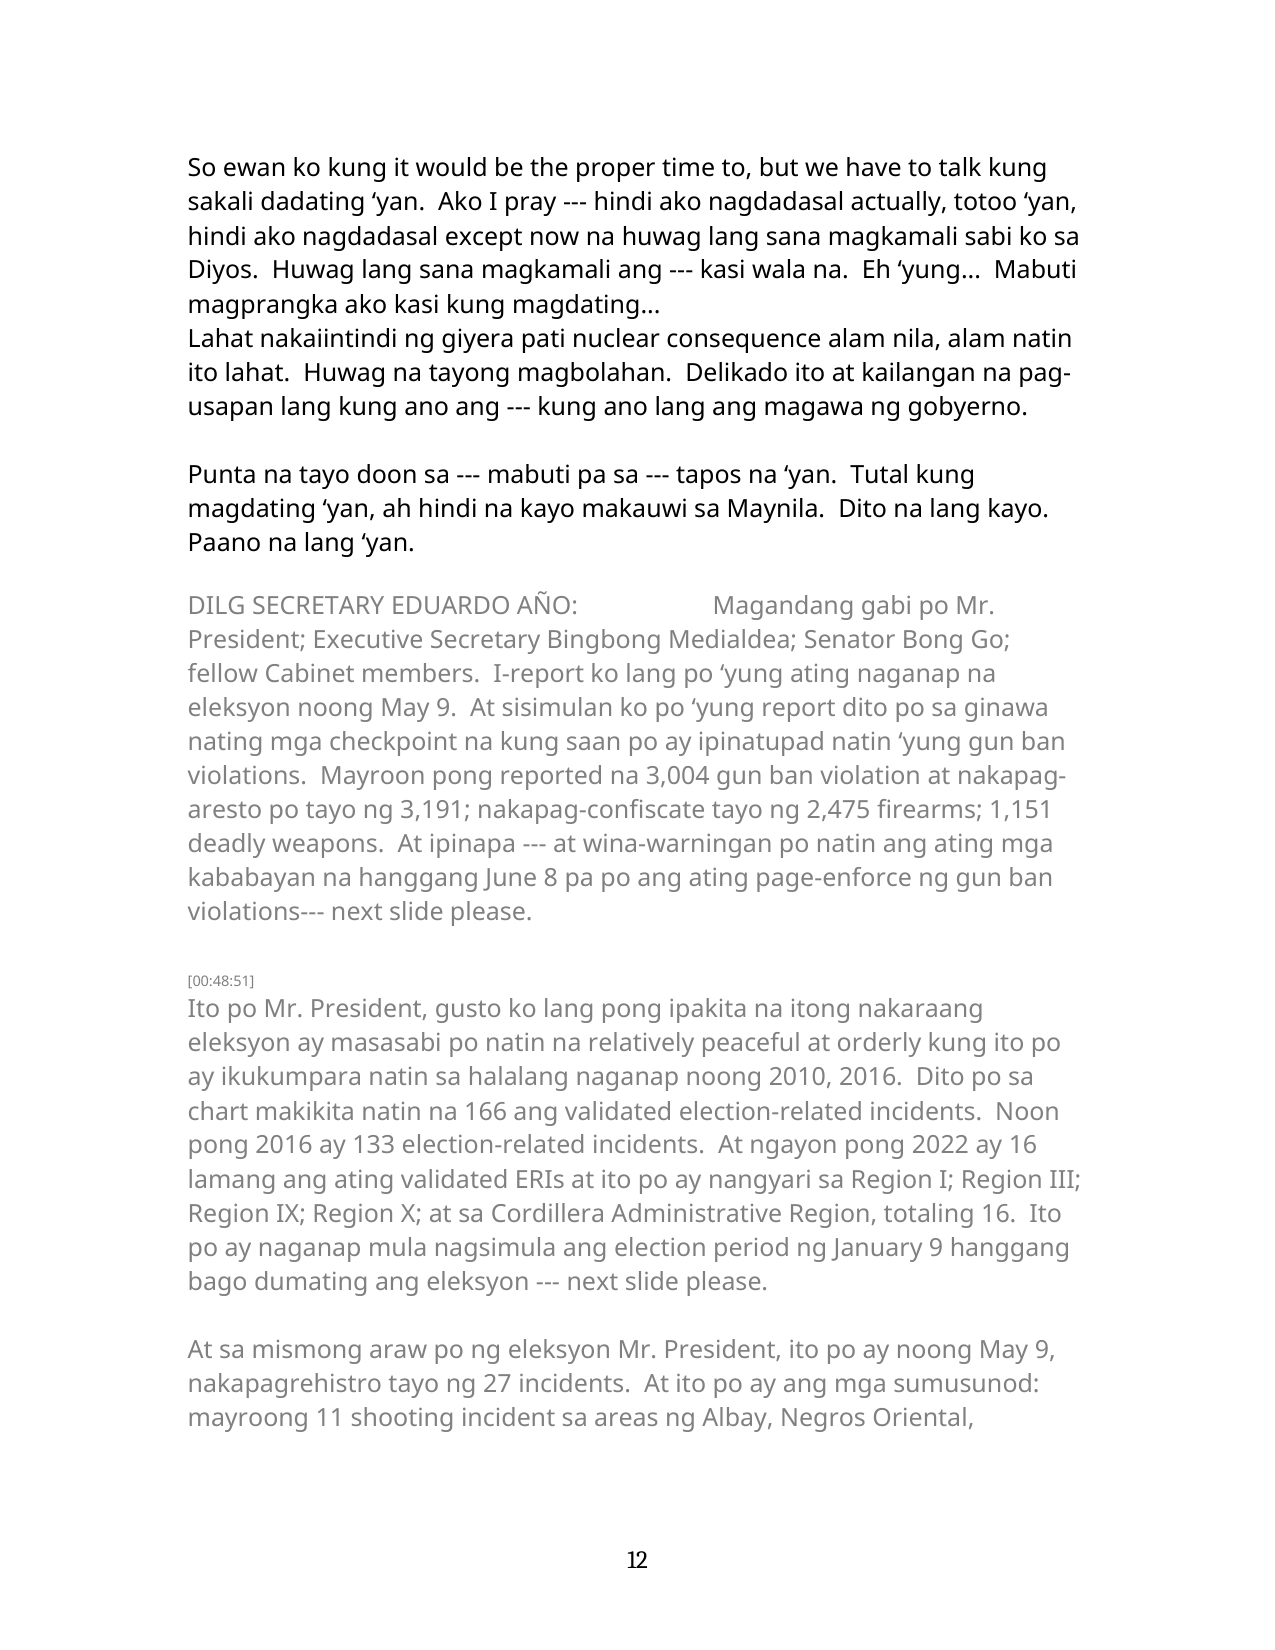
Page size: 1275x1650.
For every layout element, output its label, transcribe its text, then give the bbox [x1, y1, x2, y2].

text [187, 1332, 1087, 1434]
text DILG SECRETARY EDUARDO AÑO: Magandang gabi po Mr. President; Executive Secretary Bingbong Medialdea; Senator Bong Go; fellow Cabinet members. I-report ko lang po ‘yung ating naganap na eleksyon noong May 9. At sisimulan ko po ‘yung report dito po sa ginawa nating mga checkpoint na kung saan po ay ipinatupad natin ‘yung gun ban violations. Mayroon pong reported na 3,004 gun ban violation at nakapag-aresto po tayo ng 3,191; nakapag-confiscate tayo ng 2,475 firearms; 1,151 deadly weapons. At ipinapa --- at wina-warningan po natin ang ating mga kababayan na hanggang June 8 pa po ang ating page-enforce ng gun ban violations--- next slide please. [187, 587, 1087, 928]
text Lahat nakaiintindi ng giyera pati nuclear consequence alam nila, alam natin ito lahat. Huwag na tayong magbolahan. Delikado ito at kailangan na pag-usapan lang kung ano ang --- kung ano lang ang magawa ng gobyerno. [187, 320, 1087, 422]
text [00:48:51] [187, 957, 1087, 991]
text So ewan ko kung it would be the proper time to, but we have to talk kung sakali dadating ‘yan. Ako I pray --- hindi ako nagdadasal actually, totoo ‘yan, hindi ako nagdadasal except now na huwag lang sana magkamali sabi ko sa Diyos. Huwag lang sana magkamali ang --- kasi wala na. Eh ‘yung... Mabuti magprangka ako kasi kung magdating... [187, 150, 1087, 320]
text Punta na tayo doon sa --- mabuti pa sa --- tapos na ‘yan. Tutal kung magdating ‘yan, ah hindi na kayo makauwi sa Maynila. Dito na lang kayo. Paano na lang ‘yan. [187, 457, 1087, 559]
text Ito po Mr. President, gusto ko lang pong ipakita na itong nakaraang eleksyon ay masasabi po natin na relatively peaceful at orderly kung ito po ay ikukumpara natin sa halalang naganap noong 2010, 2016. Dito po sa chart makikita natin na 166 ang validated election-related incidents. Noon pong 2016 ay 133 election-related incidents. At ngayon pong 2022 ay 16 lamang ang ating validated ERIs at ito po ay nangyari sa Region I; Region III; Region IX; Region X; at sa Cordillera Administrative Region, totaling 16. Ito po ay naganap mula nagsimula ang election period ng January 9 hanggang bago dumating ang eleksyon --- next slide please. [187, 991, 1087, 1297]
